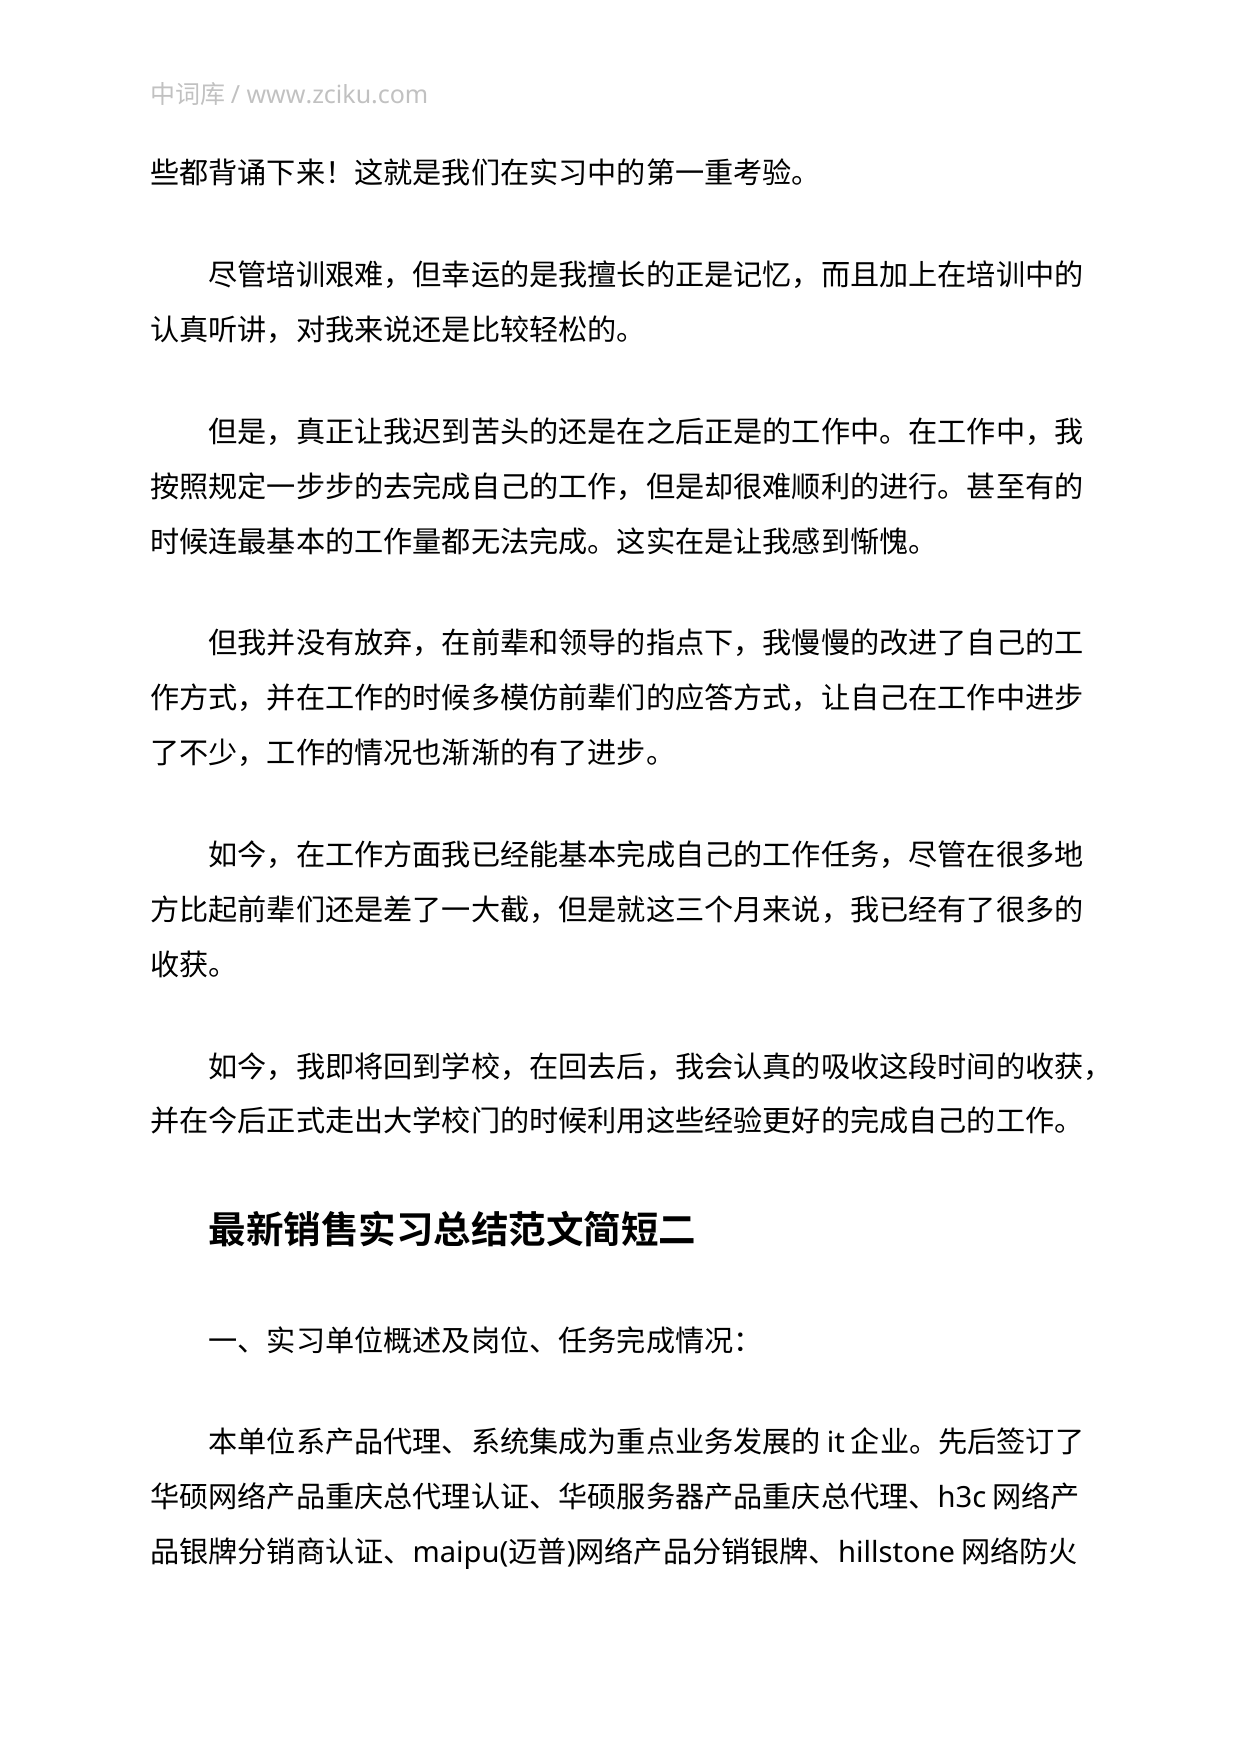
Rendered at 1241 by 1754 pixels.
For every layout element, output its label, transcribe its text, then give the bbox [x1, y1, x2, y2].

text 但是，真正让我迟到苦头的还是在之后正是的工作中。在工作中，我按照规定一步步的去完成自己的工作，但是却很难顺利的进行。甚至有的时候连最基本的工作量都无法完成。这实在是让我感到惭愧。 [150, 408, 1090, 561]
text 尽管培训艰难，但幸运的是我擅长的正是记忆，而且加上在培训中的认真听讲，对我来说还是比较轻松的。 [150, 252, 1090, 349]
text 如今，在工作方面我已经能基本完成自己的工作任务，尽管在很多地方比起前辈们还是差了一大截，但是就这三个月来说，我已经有了很多的收获。 [150, 832, 1090, 984]
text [150, 150, 1090, 192]
text 一、实习单位概述及岗位、任务完成情况： [150, 1317, 1090, 1359]
text 最新销售实习总结范文简短二 [150, 1200, 1090, 1254]
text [150, 1419, 1090, 1571]
text 但我并没有放弃，在前辈和领导的指点下，我慢慢的改进了自己的工作方式，并在工作的时候多模仿前辈们的应答方式，让自己在工作中进步了不少，工作的情况也渐渐的有了进步。 [150, 620, 1090, 772]
text 如今，我即将回到学校，在回去后，我会认真的吸收这段时间的收获，并在今后正式走出大学校门的时候利用这些经验更好的完成自己的工作。 [150, 1043, 1090, 1140]
